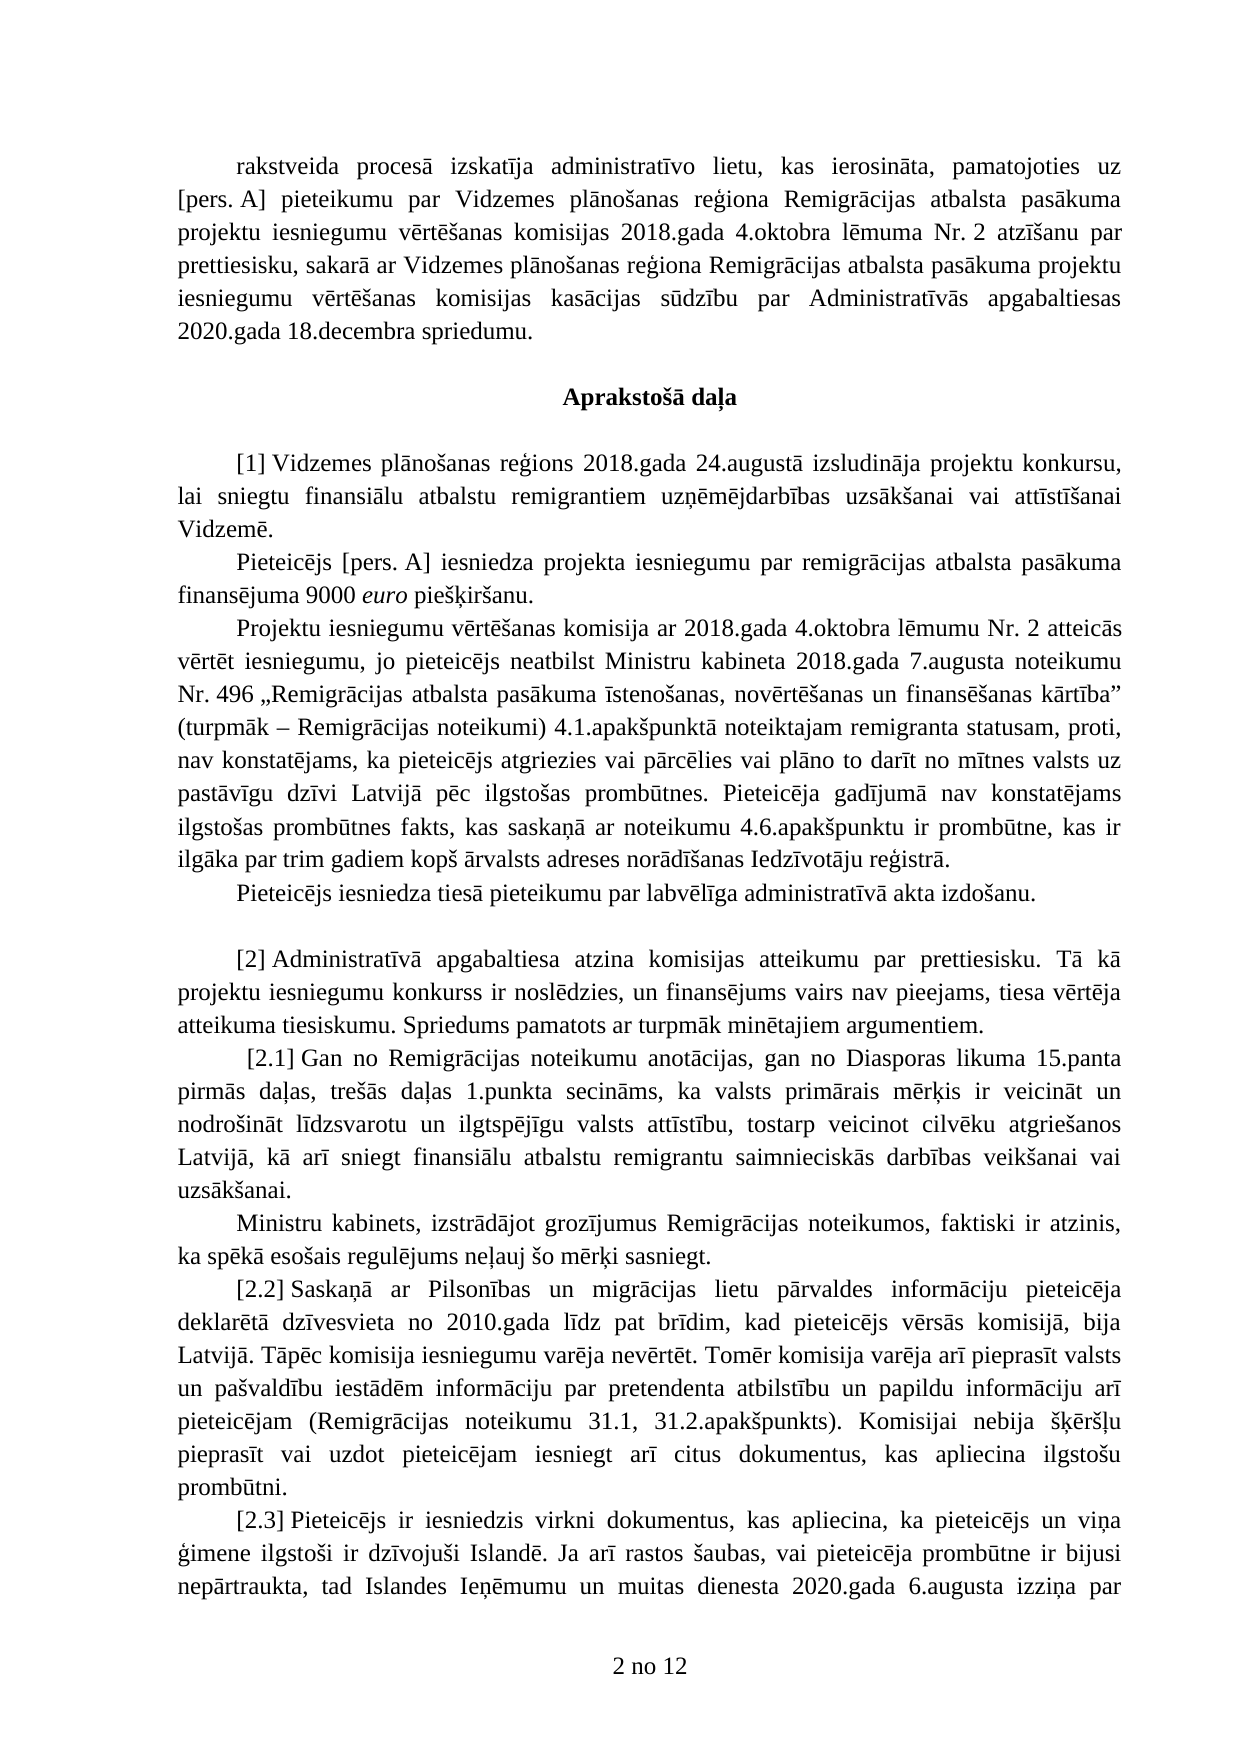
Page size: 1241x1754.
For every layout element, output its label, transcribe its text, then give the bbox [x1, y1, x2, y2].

text [1] Vidzemes plānošanas reģions 2018.gada 24.augustā izsludināja projektu konkursu, lai sniegtu finansiālu atbalstu remigrantiem uzņēmējdarbības uzsākšanai vai attīstīšanai Vidzemē. [177, 448, 1122, 543]
text [2] Administratīvā apgabaltiesa atzina komisijas atteikumu par prettiesisku. Tā kā projektu iesniegumu konkurss ir noslēdzies, un finansējums vairs nav pieejams, tiesa vērtēja atteikuma tiesiskumu. Spriedums pamatots ar turpmāk minētajiem argumentiem. [177, 944, 1122, 1038]
text [2.2] Saskaņā ar Pilsonības un migrācijas lietu pārvaldes informāciju pieteicēja deklarētā dzīvesvieta no 2010.gada līdz pat brīdim, kad pieteicējs vērsās komisijā, bija Latvijā. Tāpēc komisija iesniegumu varēja nevērtēt. Tomēr komisija varēja arī pieprasīt valsts un pašvaldību iestādēm informāciju par pretendenta atbilstību un papildu informāciju arī pieteicējam (Remigrācijas noteikumu 31.1, 31.2.apakšpunkts). Komisijai nebija šķēršļu pieprasīt vai uzdot pieteicējam iesniegt arī citus dokumentus, kas apliecina ilgstošu prombūtni. [177, 1274, 1122, 1501]
text Projektu iesniegumu vērtēšanas komisija ar 2018.gada 4.oktobra lēmumu Nr. 2 atteicās vērtēt iesniegumu, jo pieteicējs neatbilst Ministru kabineta 2018.gada 7.augusta noteikumu Nr. 496 „Remigrācijas atbalsta pasākuma īstenošanas, novērtēšanas un finansēšanas kārtība” (turpmāk – Remigrācijas noteikumi) 4.1.apakšpunktā noteiktajam remigranta statusam, proti, nav konstatējams, ka pieteicējs atgriezies vai pārcēlies vai plāno to darīt no mītnes valsts uz pastāvīgu dzīvi Latvijā pēc ilgstošas prombūtnes. Pieteicēja gadījumā nav konstatējams ilgstošas prombūtnes fakts, kas saskaņā ar noteikumu 4.6.apakšpunktu ir prombūtne, kas ir ilgāka par trim gadiem kopš ārvalsts adreses norādīšanas Iedzīvotāju reģistrā. [177, 613, 1122, 873]
text Aprakstošā daļa [177, 382, 1122, 411]
text rakstveida procesā izskatīja administratīvo lietu, kas ierosināta, pamatojoties uz [pers. A] pieteikumu par Vidzemes plānošanas reģiona Remigrācijas atbalsta pasākuma projektu iesniegumu vērtēšanas komisijas 2018.gada 4.oktobra lēmuma Nr. 2 atzīšanu par prettiesisku, sakarā ar Vidzemes plānošanas reģiona Remigrācijas atbalsta pasākuma projektu iesniegumu vērtēšanas komisijas kasācijas sūdzību par Administratīvās apgabaltiesas 2020.gada 18.decembra spriedumu. [177, 151, 1122, 345]
text Pieteicējs iesniedza tiesā pieteikumu par labvēlīga administratīvā akta izdošanu. [177, 878, 1122, 906]
text Pieteicējs [pers. A] iesniedza projekta iesniegumu par remigrācijas atbalsta pasākuma finansējuma 9000 euro piešķiršanu. [177, 547, 1122, 609]
text Ministru kabinets, izstrādājot grozījumus Remigrācijas noteikumos, faktiski ir atzinis, ka spēkā esošais regulējums neļauj šo mērķi sasniegt. [177, 1208, 1122, 1269]
text [2.1] Gan no Remigrācijas noteikumu anotācijas, gan no Diasporas likuma 15.panta pirmās daļas, trešās daļas 1.punkta secināms, ka valsts primārais mērķis ir veicināt un nodrošināt līdzsvarotu un ilgtspējīgu valsts attīstību, tostarp veicinot cilvēku atgriešanos Latvijā, kā arī sniegt finansiālu atbalstu remigrantu saimnieciskās darbības veikšanai vai uzsākšanai. [177, 1043, 1122, 1203]
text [177, 1505, 1122, 1600]
